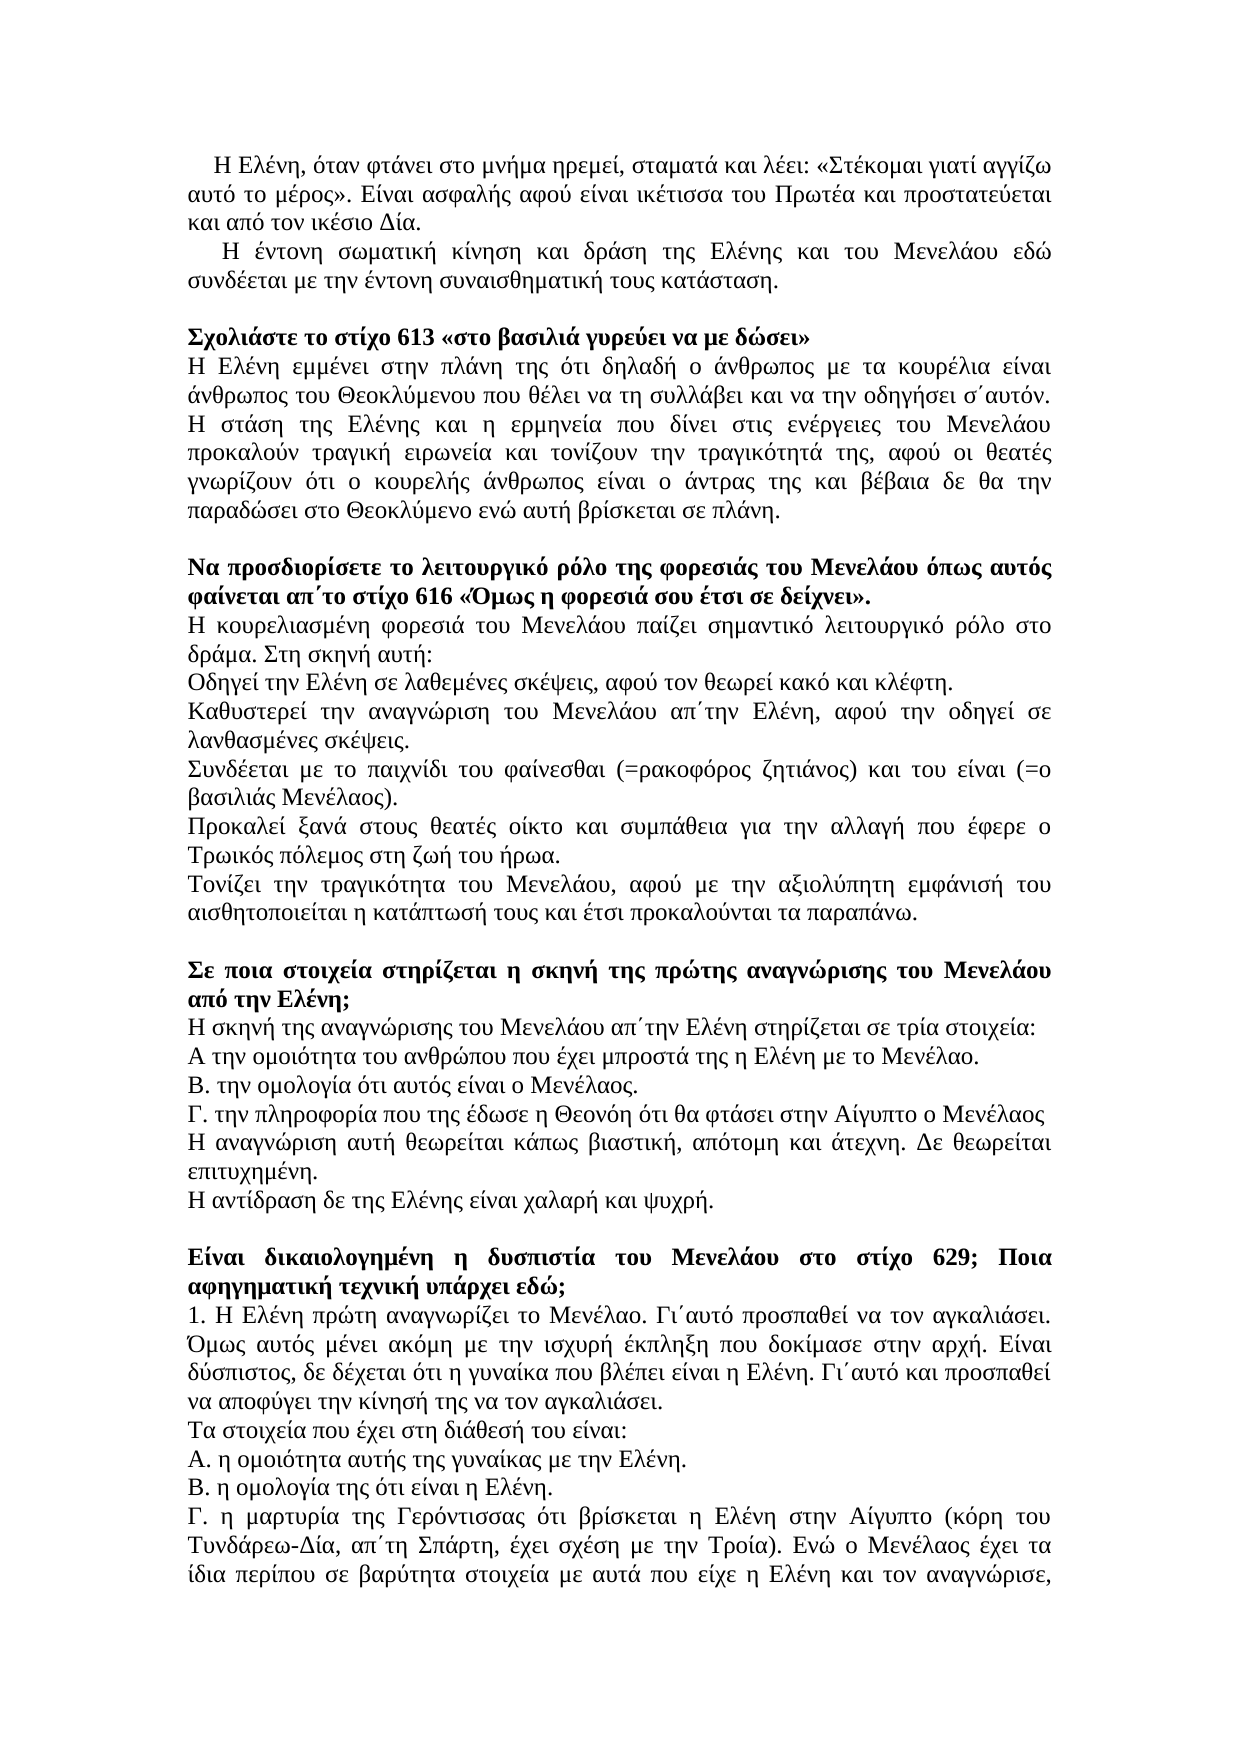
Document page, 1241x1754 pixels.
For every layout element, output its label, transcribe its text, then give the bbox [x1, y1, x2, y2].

text Η Ελένη εμμένει στην πλάνη της ότι δηλαδή ο άνθρωπος με τα κουρέλια είναι άνθρωπος του Θεοκλύμενου που θέλει να τη συλλάβει και να την οδηγήσει σ΄αυτόν. Η στάση της Ελένης και η ερμηνεία που δίνει στις ενέργειες του Μενελάου προκαλούν τραγική ειρωνεία και τονίζουν την τραγικότητά της, αφού οι θεατές γνωρίζουν ότι ο κουρελής άνθρωπος είναι ο άντρας της και βέβαια δε θα την παραδώσει στο Θεοκλύμενο ενώ αυτή βρίσκεται σε πλάνη. [187, 351, 1053, 524]
text Σχολιάστε το στίχο 613 «στο βασιλιά γυρεύει να με δώσει» [187, 322, 1053, 351]
text Α την ομοιότητα του ανθρώπου που έχει μπροστά της η Ελένη με το Μενέλαο. [187, 1041, 1053, 1070]
text Καθυστερεί την αναγνώριση του Μενελάου απ΄την Ελένη, αφού την οδηγεί σε λανθασμένες σκέψεις. [187, 696, 1053, 754]
text  Η Ελένη, όταν φτάνει στο μνήμα ηρεμεί, σταματά και λέει: «Στέκομαι γιατί αγγίζω αυτό το μέρος». Είναι ασφαλής αφού είναι ικέτισσα του Πρωτέα και προστατεύεται και από τον ικέσιο Δία. [187, 150, 1053, 236]
text Η αναγνώριση αυτή θεωρείται κάπως βιαστική, απότομη και άτεχνη. Δε θεωρείται επιτυχημένη. [187, 1127, 1053, 1185]
text  Η έντονη σωματική κίνηση και δράση της Ελένης και του Μενελάου εδώ συνδέεται με την έντονη συναισθηματική τους κατάσταση. [187, 236, 1053, 294]
text Β. την ομολογία ότι αυτός είναι ο Μενέλαος. [187, 1070, 1053, 1099]
text Η σκηνή της αναγνώρισης του Μενελάου απ΄την Ελένη στηρίζεται σε τρία στοιχεία: [187, 1012, 1053, 1041]
text Τονίζει την τραγικότητα του Μενελάου, αφού με την αξιολύπητη εμφάνισή του αισθητοποιείται η κατάπτωσή τους και έτσι προκαλούνται τα παραπάνω. [187, 869, 1053, 926]
text Σε ποια στοιχεία στηρίζεται η σκηνή της πρώτης αναγνώρισης του Μενελάου από την Ελένη; [187, 955, 1053, 1012]
text Οδηγεί την Ελένη σε λαθεμένες σκέψεις, αφού τον θεωρεί κακό και κλέφτη. [187, 667, 1053, 696]
text Είναι δικαιολογημένη η δυσπιστία του Μενελάου στο στίχο 629; Ποια αφηγηματική τεχνική υπάρχει εδώ; [187, 1242, 1053, 1300]
text Β. η ομολογία της ότι είναι η Ελένη. [187, 1472, 1053, 1501]
text Τα στοιχεία που έχει στη διάθεσή του είναι: [187, 1415, 1053, 1444]
text 1. H Ελένη πρώτη αναγνωρίζει το Μενέλαο. Γι΄αυτό προσπαθεί να τον αγκαλιάσει. Όμως αυτός μένει ακόμη με την ισχυρή έκπληξη που δοκίμασε στην αρχή. Είναι δύσπιστος, δε δέχεται ότι η γυναίκα που βλέπει είναι η Ελένη. Γι΄αυτό και προσπαθεί να αποφύγει την κίνησή της να τον αγκαλιάσει. [187, 1300, 1053, 1415]
text Η κουρελιασμένη φορεσιά του Μενελάου παίζει σημαντικό λειτουργικό ρόλο στο δράμα. Στη σκηνή αυτή: [187, 610, 1053, 667]
text Γ. την πληροφορία που της έδωσε η Θεονόη ότι θα φτάσει στην Αίγυπτο ο Μενέλαος [187, 1099, 1053, 1127]
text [187, 1501, 1053, 1587]
text Προκαλεί ξανά στους θεατές οίκτο και συμπάθεια για την αλλαγή που έφερε ο Τρωικός πόλεμος στη ζωή του ήρωα. [187, 811, 1053, 869]
text Να προσδιορίσετε το λειτουργικό ρόλο της φορεσιάς του Μενελάου όπως αυτός φαίνεται απ΄το στίχο 616 «Όμως η φορεσιά σου έτσι σε δείχνει». [187, 552, 1053, 610]
text Συνδέεται με το παιχνίδι του φαίνεσθαι (=ρακοφόρος ζητιάνος) και του είναι (=ο βασιλιάς Μενέλαος). [187, 754, 1053, 811]
text Η αντίδραση δε της Ελένης είναι χαλαρή και ψυχρή. [187, 1185, 1053, 1214]
text Α. η ομοιότητα αυτής της γυναίκας με την Ελένη. [187, 1444, 1053, 1472]
